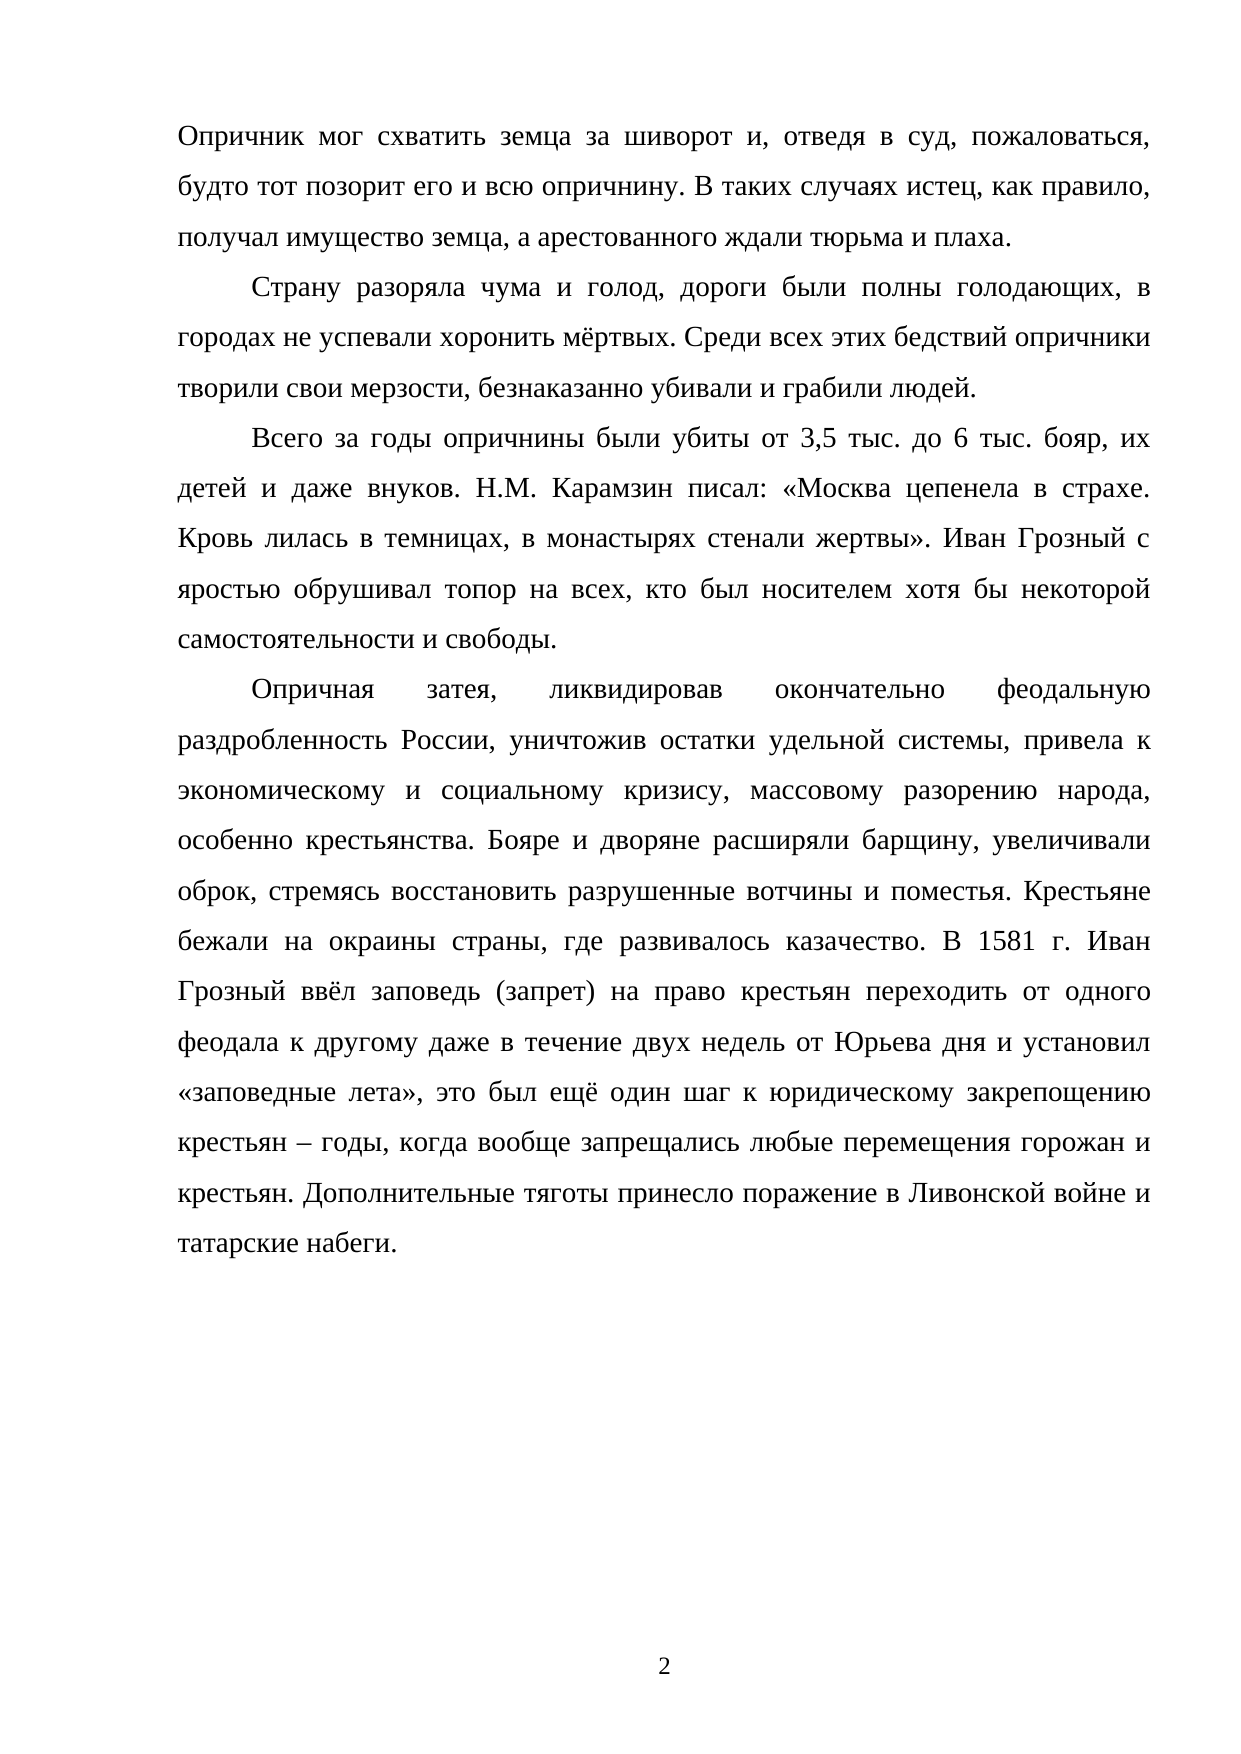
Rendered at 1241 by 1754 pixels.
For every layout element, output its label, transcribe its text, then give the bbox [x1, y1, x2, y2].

text Всего за годы опричнины были убиты от 3,5 тыс. до 6 тыс. бояр, их детей и даже внуков. Н.М. Карамзин писал: «Москва цепенела в страхе. Кровь лилась в темницах, в монастырях стенали жертвы». Иван Грозный с яростью обрушивал топор на всех, кто был носителем хотя бы некоторой самостоятельности и свободы. [177, 420, 1152, 655]
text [177, 118, 1152, 252]
text Опричная затея, ликвидировав окончательно феодальную раздробленность России, уничтожив остатки удельной системы, привела к экономическому и социальному кризису, массовому разорению народа, особенно крестьянства. Бояре и дворяне расширяли барщину, увеличивали оброк, стремясь восстановить разрушенные вотчины и поместья. Крестьяне бежали на окраины страны, где развивалось казачество. В 1581 г. Иван Грозный ввёл заповедь (запрет) на право крестьян переходить от одного феодала к другому даже в течение двух недель от Юрьева дня и установил «заповедные лета», это был ещё один шаг к юридическому закрепощению крестьян – годы, когда вообще запрещались любые перемещения горожан и крестьян. Дополнительные тяготы принесло поражение в Ливонской войне и татарские набеги. [177, 672, 1152, 1258]
text Страну разоряла чума и голод, дороги были полны голодающих, в городах не успевали хоронить мёртвых. Среди всех этих бедствий опричники творили свои мерзости, безнаказанно убивали и грабили людей. [177, 269, 1152, 403]
